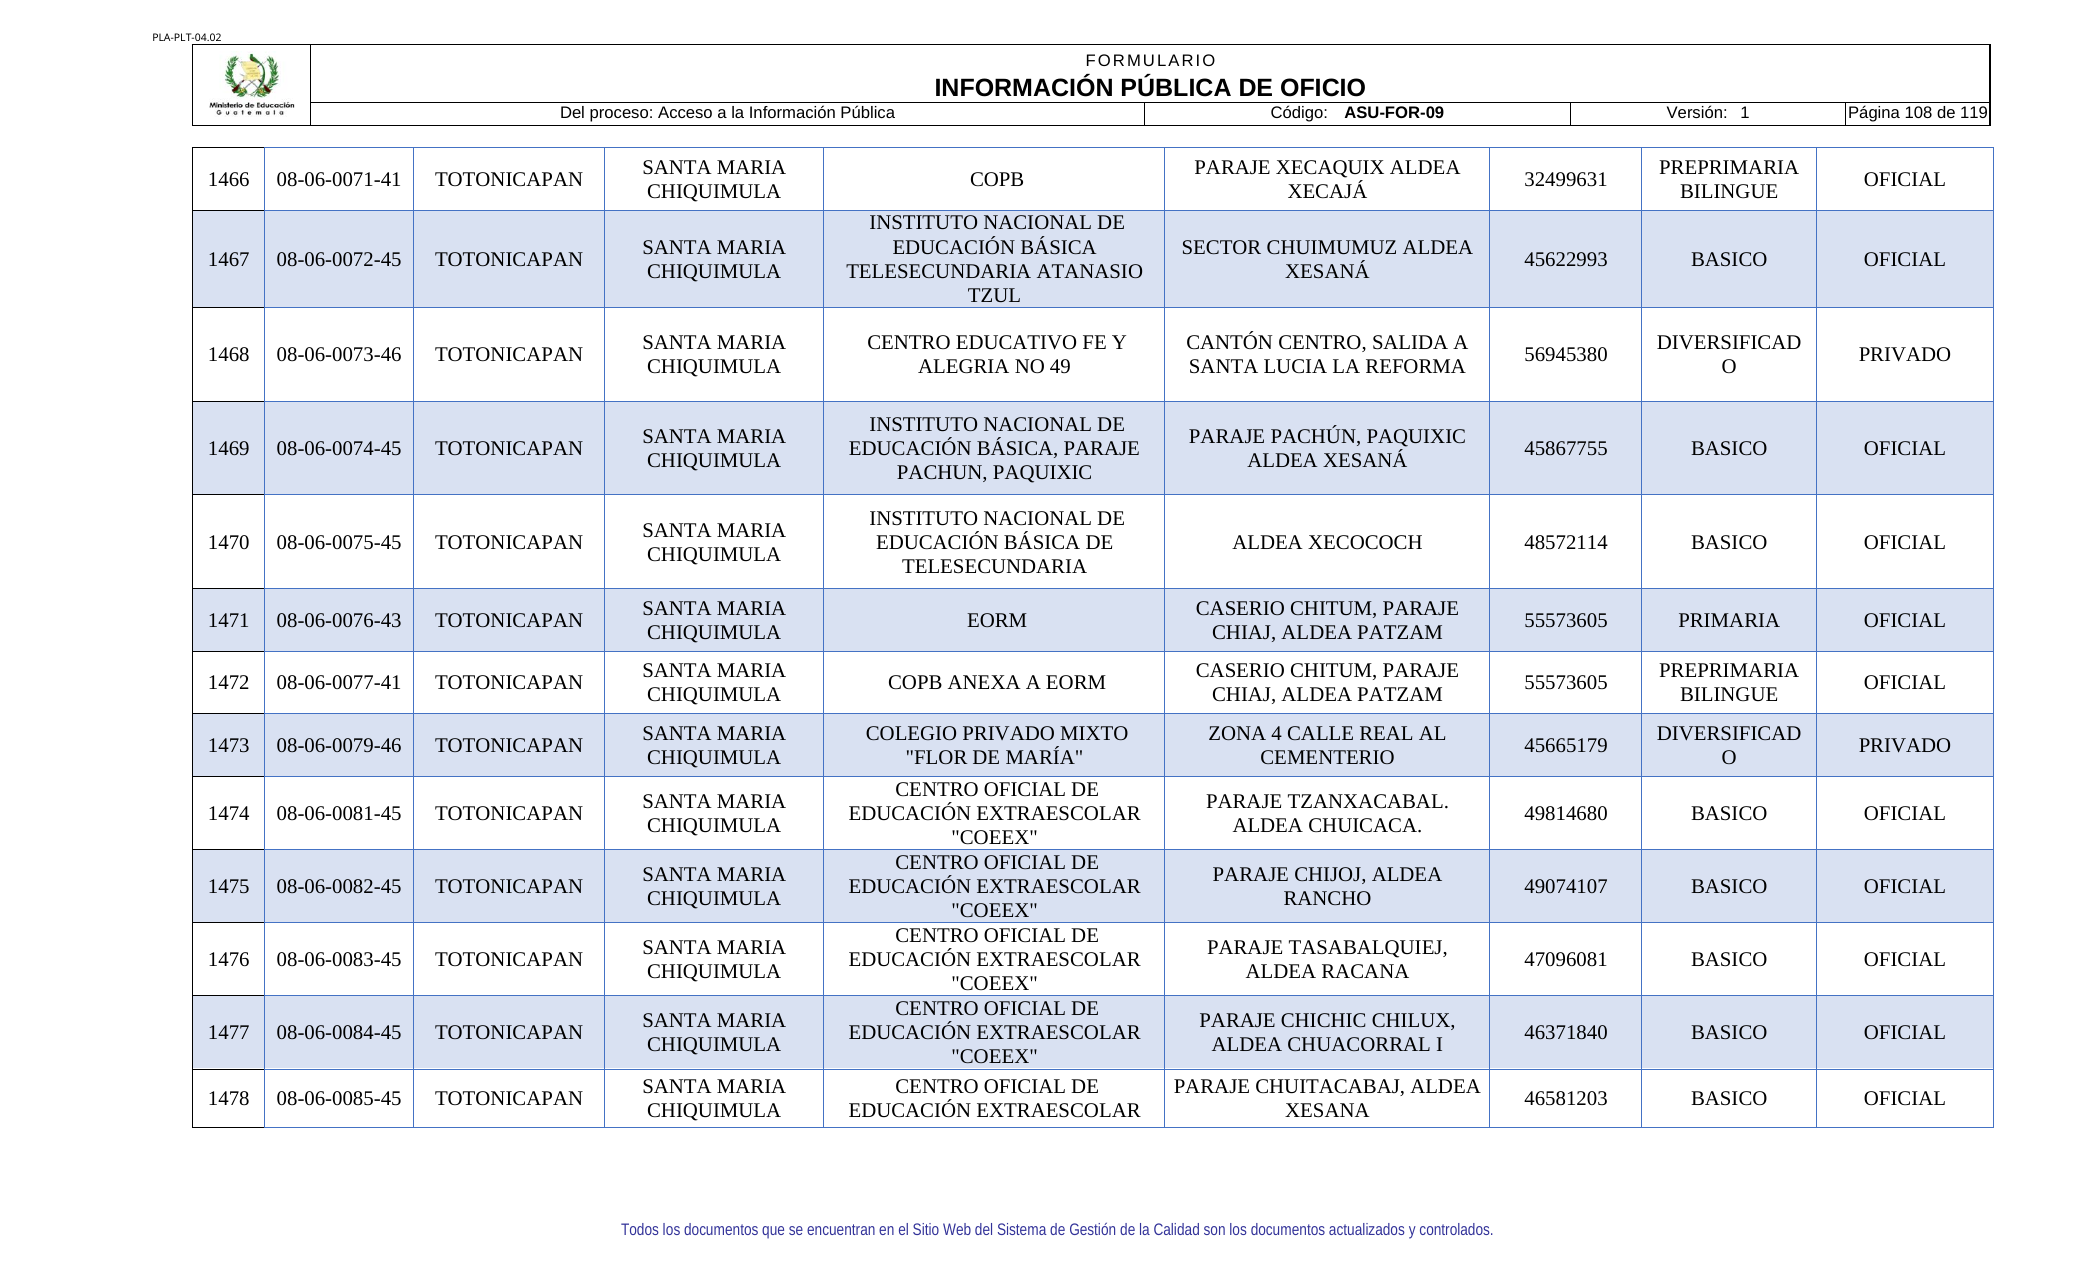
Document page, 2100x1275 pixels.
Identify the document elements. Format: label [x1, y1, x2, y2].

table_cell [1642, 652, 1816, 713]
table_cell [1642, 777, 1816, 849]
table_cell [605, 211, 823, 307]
picture [208, 51, 295, 117]
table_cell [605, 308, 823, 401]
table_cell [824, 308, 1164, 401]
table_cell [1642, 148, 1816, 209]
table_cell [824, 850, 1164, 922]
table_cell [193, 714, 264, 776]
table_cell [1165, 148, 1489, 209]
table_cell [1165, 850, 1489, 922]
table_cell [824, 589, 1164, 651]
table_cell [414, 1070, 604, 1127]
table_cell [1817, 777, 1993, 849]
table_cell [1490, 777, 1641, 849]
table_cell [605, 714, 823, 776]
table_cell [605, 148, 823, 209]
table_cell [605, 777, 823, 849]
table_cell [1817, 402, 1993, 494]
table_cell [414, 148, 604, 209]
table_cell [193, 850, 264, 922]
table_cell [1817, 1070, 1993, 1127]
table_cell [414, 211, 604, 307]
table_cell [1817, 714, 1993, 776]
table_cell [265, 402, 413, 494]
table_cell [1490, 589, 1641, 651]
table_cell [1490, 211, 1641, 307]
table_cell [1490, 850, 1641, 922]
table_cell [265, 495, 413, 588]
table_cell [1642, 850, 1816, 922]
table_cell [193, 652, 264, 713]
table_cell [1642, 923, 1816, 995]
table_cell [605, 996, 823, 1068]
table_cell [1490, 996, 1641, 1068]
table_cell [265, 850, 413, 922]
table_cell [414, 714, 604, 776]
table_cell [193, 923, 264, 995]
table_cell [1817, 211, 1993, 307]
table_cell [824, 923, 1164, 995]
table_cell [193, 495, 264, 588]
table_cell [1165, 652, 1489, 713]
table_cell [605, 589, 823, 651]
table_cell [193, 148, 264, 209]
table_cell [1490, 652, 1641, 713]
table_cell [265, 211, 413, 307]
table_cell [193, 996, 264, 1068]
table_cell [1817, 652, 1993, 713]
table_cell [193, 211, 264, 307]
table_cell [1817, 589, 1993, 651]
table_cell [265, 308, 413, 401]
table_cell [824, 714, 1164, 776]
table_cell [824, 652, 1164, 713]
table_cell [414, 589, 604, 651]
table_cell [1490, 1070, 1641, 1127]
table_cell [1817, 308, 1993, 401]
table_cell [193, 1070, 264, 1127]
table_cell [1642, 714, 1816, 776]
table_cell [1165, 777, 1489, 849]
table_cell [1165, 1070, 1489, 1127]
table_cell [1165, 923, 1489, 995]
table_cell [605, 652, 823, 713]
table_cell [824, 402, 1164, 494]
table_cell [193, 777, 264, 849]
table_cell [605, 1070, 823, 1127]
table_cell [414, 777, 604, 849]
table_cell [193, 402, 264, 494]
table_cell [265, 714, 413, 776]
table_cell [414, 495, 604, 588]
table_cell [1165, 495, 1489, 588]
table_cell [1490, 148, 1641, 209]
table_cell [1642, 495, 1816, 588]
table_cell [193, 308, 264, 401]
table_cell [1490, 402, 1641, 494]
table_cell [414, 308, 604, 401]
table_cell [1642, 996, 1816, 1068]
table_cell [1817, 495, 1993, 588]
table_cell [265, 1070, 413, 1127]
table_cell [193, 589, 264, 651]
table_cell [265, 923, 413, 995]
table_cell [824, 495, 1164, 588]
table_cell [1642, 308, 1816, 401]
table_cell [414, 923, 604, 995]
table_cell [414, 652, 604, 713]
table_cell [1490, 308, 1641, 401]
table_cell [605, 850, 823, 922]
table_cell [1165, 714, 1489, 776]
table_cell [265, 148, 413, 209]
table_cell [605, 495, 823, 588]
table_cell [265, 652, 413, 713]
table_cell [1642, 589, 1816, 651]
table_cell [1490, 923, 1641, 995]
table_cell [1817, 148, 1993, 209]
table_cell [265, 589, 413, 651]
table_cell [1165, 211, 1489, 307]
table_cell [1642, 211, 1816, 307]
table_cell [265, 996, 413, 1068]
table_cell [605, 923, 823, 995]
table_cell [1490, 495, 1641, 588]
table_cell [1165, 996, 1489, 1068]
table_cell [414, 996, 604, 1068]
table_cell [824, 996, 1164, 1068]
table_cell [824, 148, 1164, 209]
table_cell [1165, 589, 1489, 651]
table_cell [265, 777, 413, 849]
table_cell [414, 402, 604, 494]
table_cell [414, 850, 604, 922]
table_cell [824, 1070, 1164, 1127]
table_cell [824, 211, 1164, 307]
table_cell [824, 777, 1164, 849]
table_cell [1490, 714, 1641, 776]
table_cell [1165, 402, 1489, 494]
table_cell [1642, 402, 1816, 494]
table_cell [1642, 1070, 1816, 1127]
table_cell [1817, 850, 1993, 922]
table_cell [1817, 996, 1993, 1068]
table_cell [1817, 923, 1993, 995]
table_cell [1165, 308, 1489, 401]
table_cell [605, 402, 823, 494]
